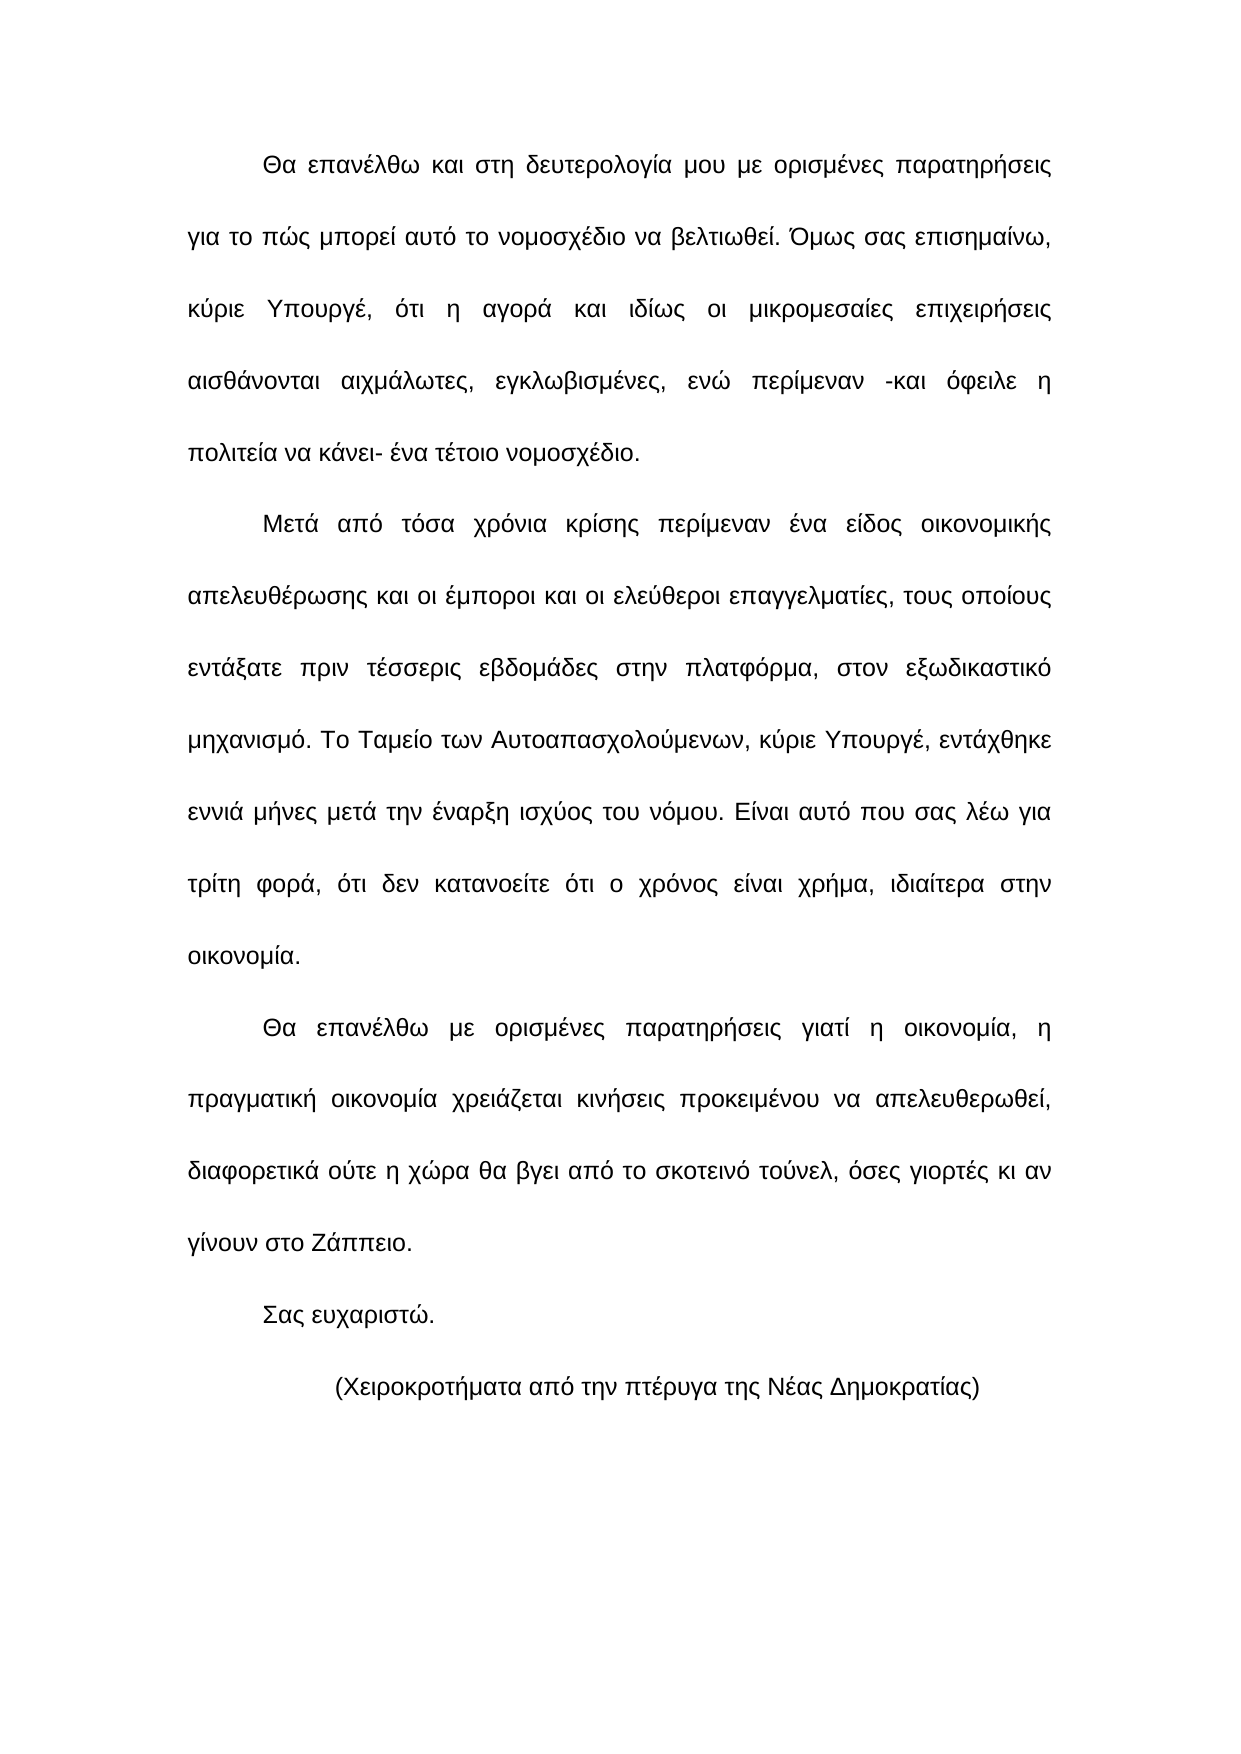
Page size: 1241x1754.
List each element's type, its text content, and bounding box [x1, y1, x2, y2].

text Σας ευχαριστώ. [187, 1300, 1053, 1329]
text Θα επανέλθω με ορισμένες παρατηρήσεις γιατί η οικονομία, η πραγματική οικονομία χρειάζεται κινήσεις προκειμένου να απελευθερωθεί, διαφορετικά ούτε η χώρα θα βγει από το σκοτεινό τούνελ, όσες γιορτές κι αν γίνουν στο Ζάππειο. [187, 1012, 1053, 1257]
text (Χειροκροτήματα από την πτέρυγα της Νέας Δημοκρατίας) [187, 1372, 1053, 1401]
text Θα επανέλθω και στη δευτερολογία μου με ορισμένες παρατηρήσεις για το πώς μπορεί αυτό το νομοσχέδιο να βελτιωθεί. Όμως σας επισημαίνω, κύριε Υπουργέ, ότι η αγορά και ιδίως οι μικρομεσαίες επιχειρήσεις αισθάνονται αιχμάλωτες, εγκλωβισμένες, ενώ περίμεναν -και όφειλε η πολιτεία να κάνει- ένα τέτοιο νομοσχέδιο. [187, 150, 1053, 466]
text Μετά από τόσα χρόνια κρίσης περίμεναν ένα είδος οικονομικής απελευθέρωσης και οι έμποροι και οι ελεύθεροι επαγγελματίες, τους οποίους εντάξατε πριν τέσσερις εβδομάδες στην πλατφόρμα, στον εξωδικαστικό μηχανισμό. Το Ταμείο των Αυτοαπασχολούμενων, κύριε Υπουργέ, εντάχθηκε εννιά μήνες μετά την έναρξη ισχύος του νόμου. Είναι αυτό που σας λέω για τρίτη φορά, ότι δεν κατανοείτε ότι ο χρόνος είναι χρήμα, ιδιαίτερα στην οικονομία. [187, 509, 1053, 969]
